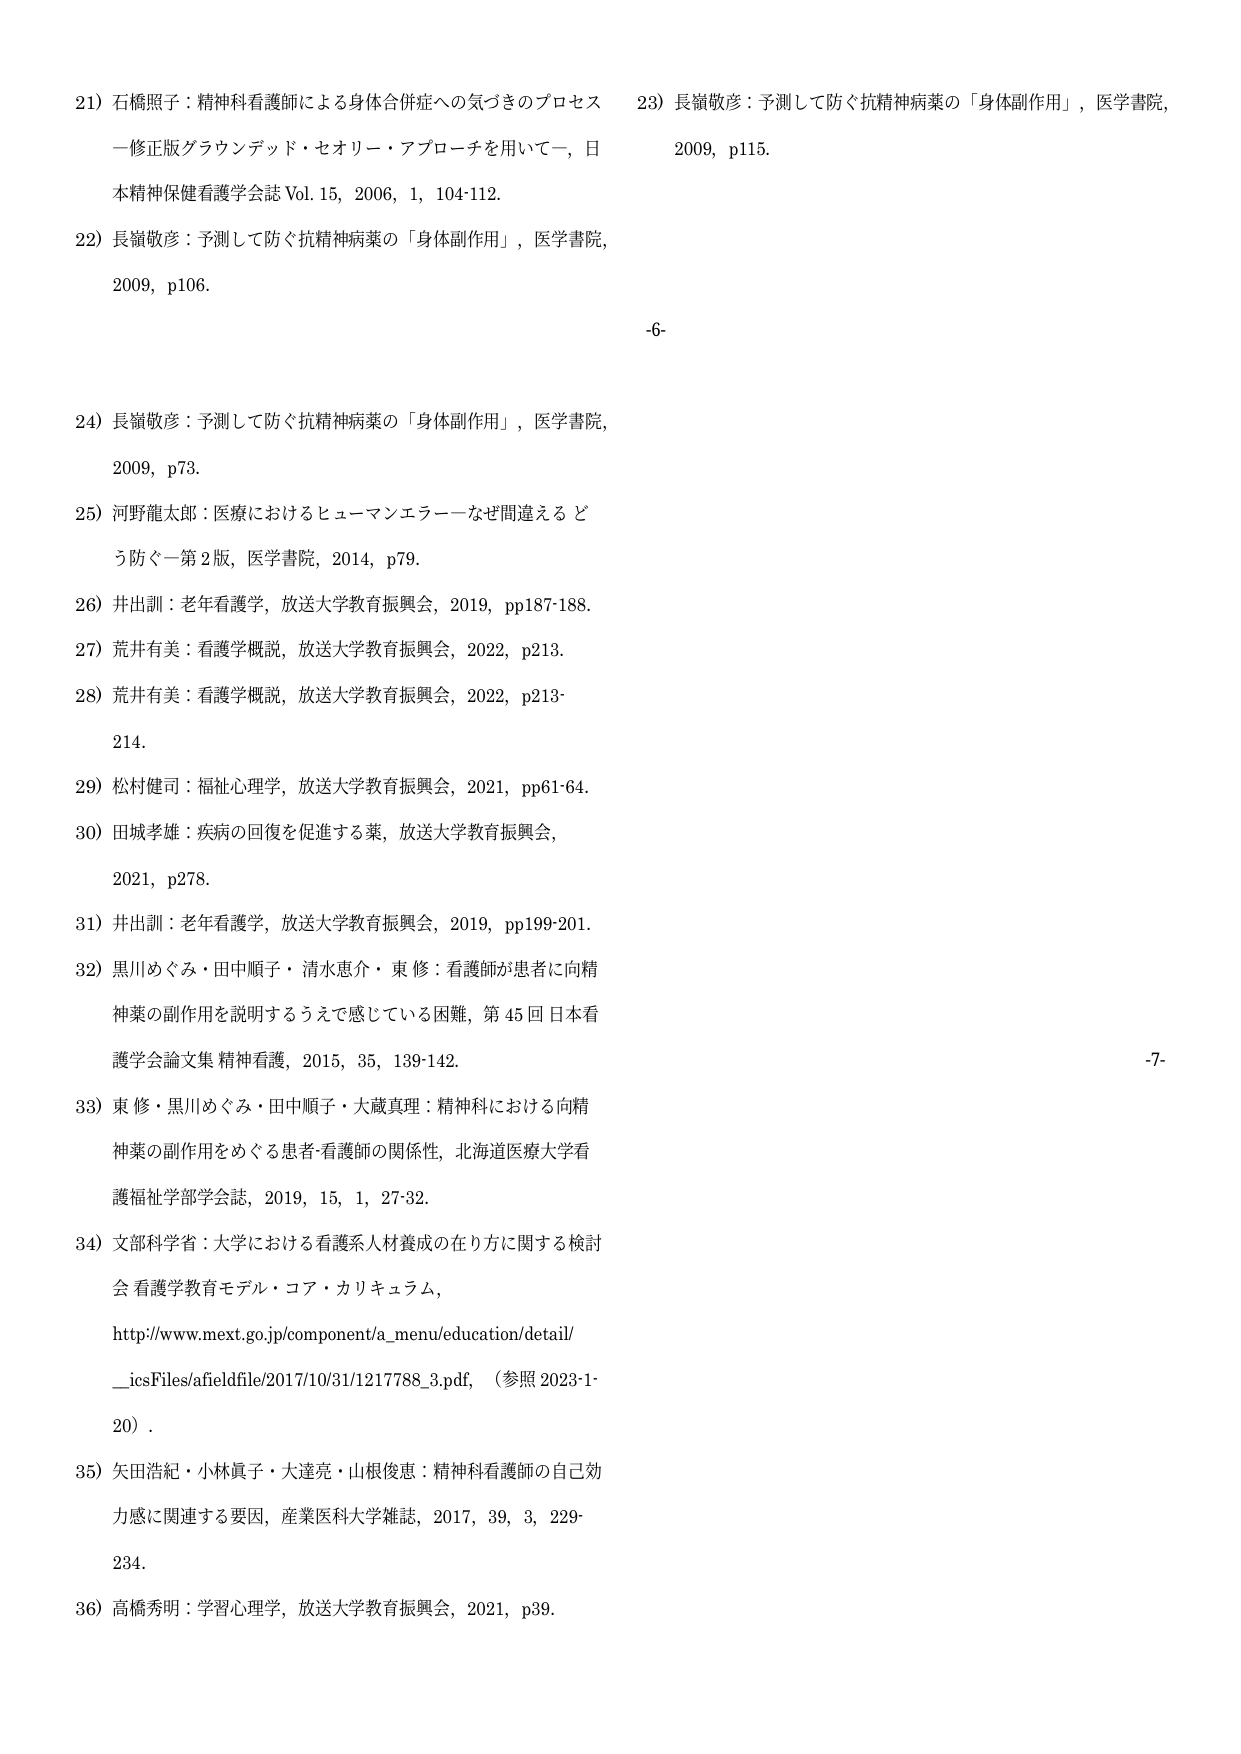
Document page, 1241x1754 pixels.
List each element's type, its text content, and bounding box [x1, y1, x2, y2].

list 黒川めぐみ・田中順子・ 清水恵介・ 東 修：看護師が患者に向精神薬の副作用を説明するうえで感じている困難，第45回 日本看護学会論文集 精神看護，2015，35，139-142． [75, 945, 604, 1082]
list 長嶺敬彦：予測して防ぐ抗精神病薬の「身体副作用」，医学書院，2009，p106． [75, 215, 604, 307]
list 田城孝雄：疾病の回復を促進する薬，放送大学教育振興会，2021，p278． [75, 808, 604, 900]
list 石橋照子：精神科看護師による身体合併症への気づきのプロセス―修正版グラウンデッド・セオリー・アプローチを用いて―，日本精神保健看護学会誌Vol. 15，2006，1，104-112． [75, 78, 604, 215]
text -7- [637, 1037, 1165, 1082]
list 井出訓：老年看護学，放送大学教育振興会，2019，pp199-201． [75, 900, 604, 945]
list 長嶺敬彦：予測して防ぐ抗精神病薬の「身体副作用」，医学書院，2009，p73． [75, 398, 604, 489]
list 荒井有美：看護学概説，放送大学教育振興会，2022，p213-214． [75, 672, 604, 763]
list 高橋秀明：学習心理学，放送大学教育振興会，2021，p39． [75, 1584, 604, 1630]
list 矢田浩紀・小林眞子・大達亮・山根俊恵：精神科看護師の自己効力感に関連する要因，産業医科大学雑誌，2017，39，3，229-234． [75, 1447, 604, 1584]
list -6- [112, 307, 1165, 352]
list 井出訓：老年看護学，放送大学教育振興会，2019，pp187-188． [75, 580, 604, 626]
list 松村健司：福祉心理学，放送大学教育振興会，2021，pp61-64． [75, 763, 604, 808]
list 東 修・黒川めぐみ・田中順子・大蔵真理：精神科における向精神薬の副作用をめぐる患者-看護師の関係性，北海道医療大学看護福祉学部学会誌，2019，15，1，27-32． [75, 1082, 604, 1219]
list 長嶺敬彦：予測して防ぐ抗精神病薬の「身体副作用」，医学書院，2009，p115． [637, 78, 1165, 170]
list 文部科学省：大学における看護系人材養成の在り方に関する検討会 看護学教育モデル・コア・カリキュラム，http://www.mext.go.jp/component/a_menu/education/detail/__icsFiles/afieldfile/2017/10/31/1217788_3.pdf，（参照2023-1-20）． [75, 1219, 604, 1447]
list 荒井有美：看護学概説，放送大学教育振興会，2022，p213． [75, 626, 604, 672]
list 河野龍太郎：医療におけるヒューマンエラー―なぜ間違える どう防ぐ―第2版，医学書院，2014，p79． [75, 489, 604, 580]
